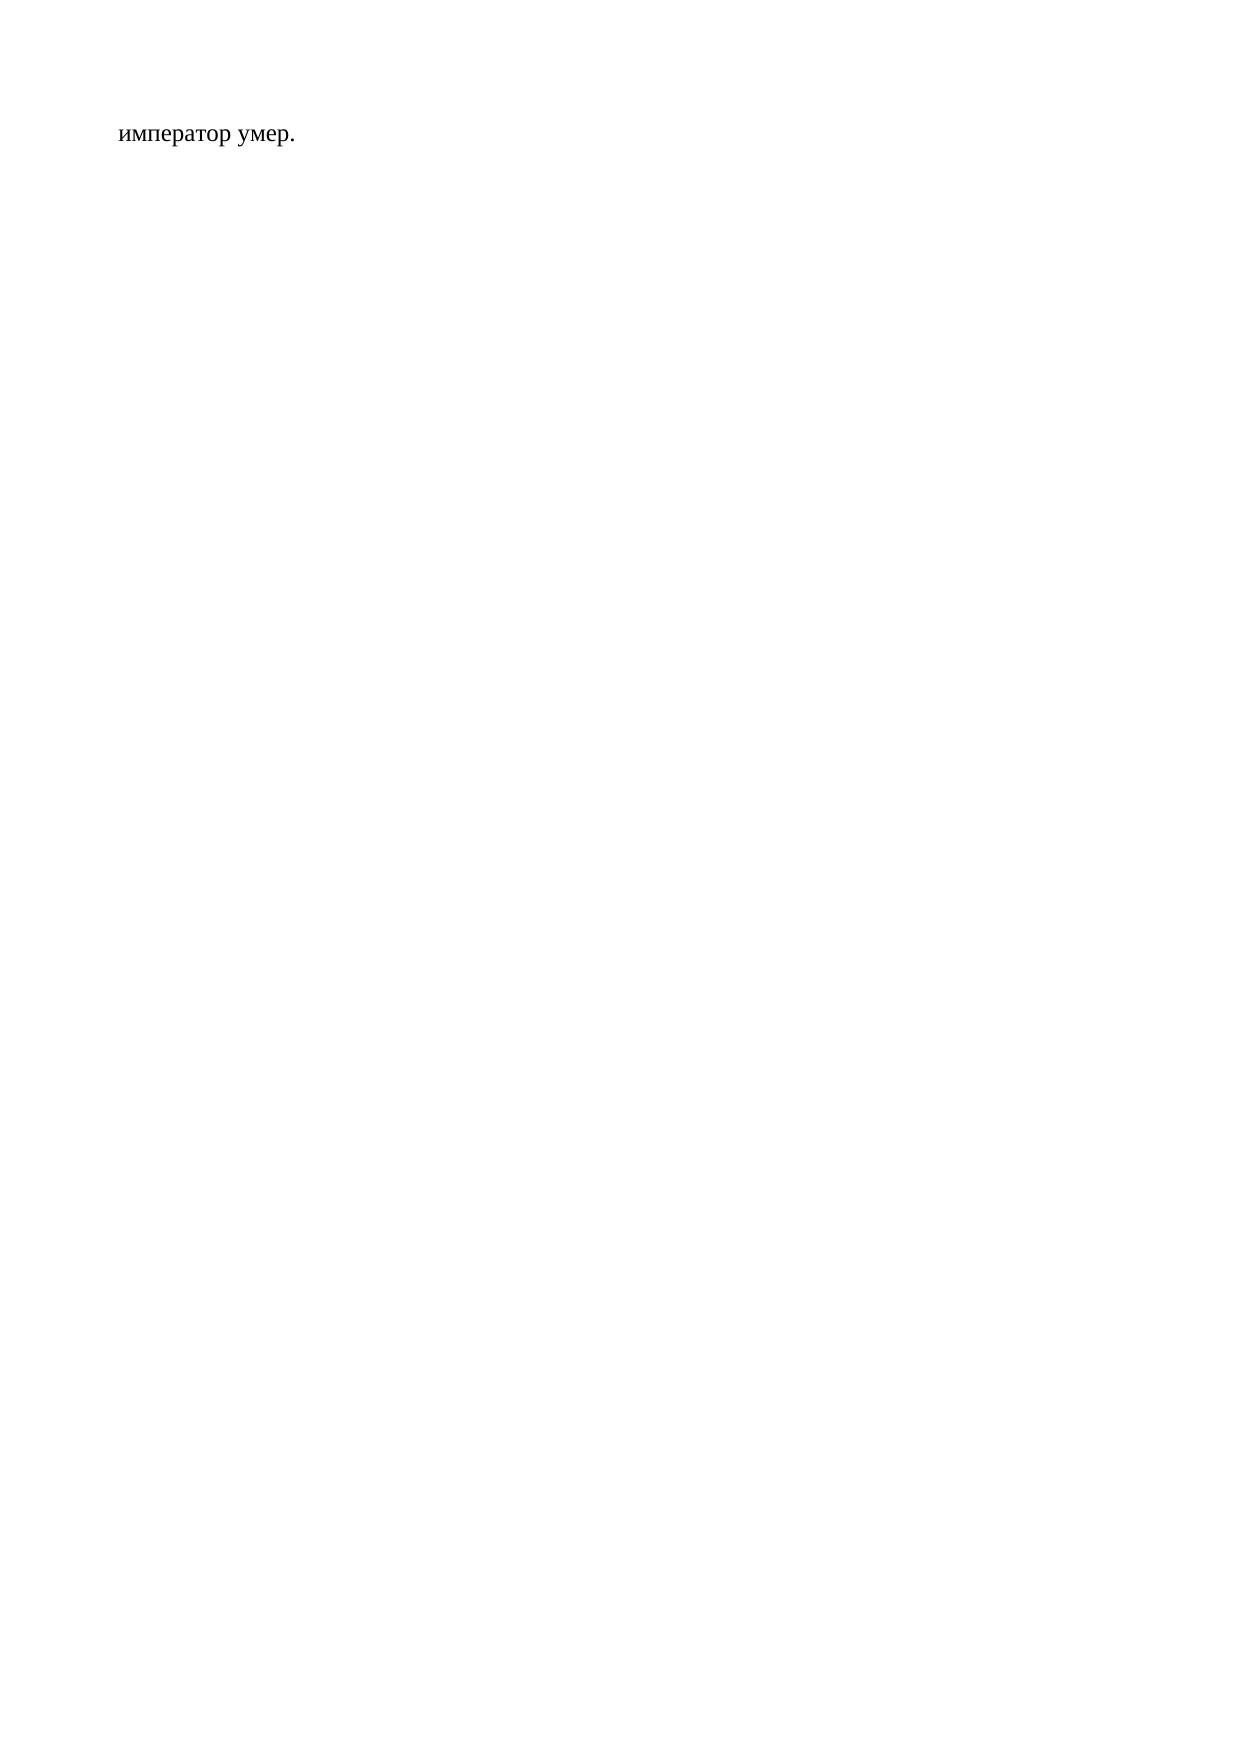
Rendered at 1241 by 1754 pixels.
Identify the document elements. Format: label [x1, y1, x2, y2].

text [118, 118, 1122, 147]
